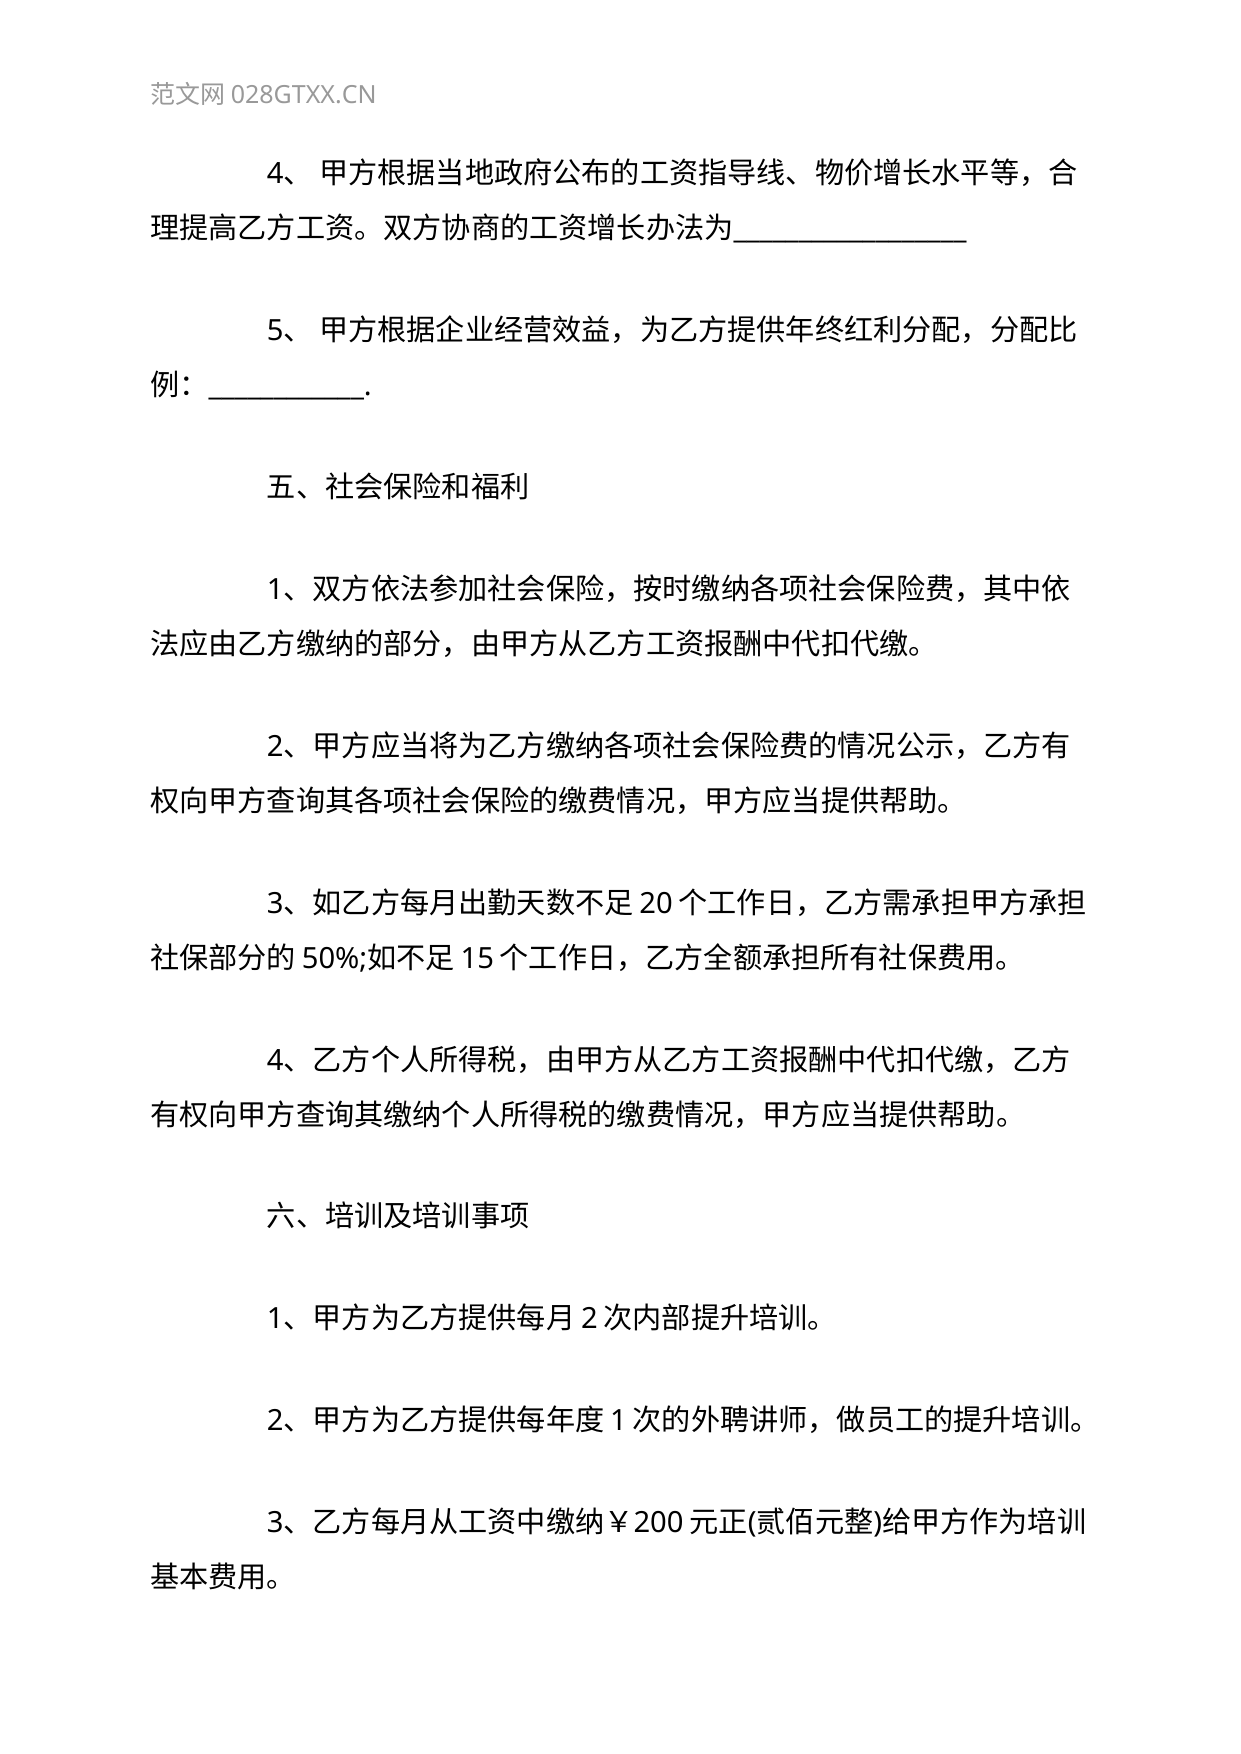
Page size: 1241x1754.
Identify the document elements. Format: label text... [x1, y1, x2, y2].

text 2、甲方应当将为乙方缴纳各项社会保险费的情况公示，乙方有权向甲方查询其各项社会保险的缴费情况，甲方应当提供帮助。 [150, 722, 1090, 820]
text 4、乙方个人所得税，由甲方从乙方工资报酬中代扣代缴，乙方有权向甲方查询其缴纳个人所得税的缴费情况，甲方应当提供帮助。 [150, 1036, 1090, 1133]
text 3、如乙方每月出勤天数不足20个工作日，乙方需承担甲方承担社保部分的50%;如不足15个工作日，乙方全额承担所有社保费用。 [150, 879, 1090, 977]
text 1、甲方为乙方提供每月2次内部提升培训。 [150, 1295, 1090, 1337]
text 五、社会保险和福利 [150, 464, 1090, 506]
text 2、甲方为乙方提供每年度1次的外聘讲师，做员工的提升培训。 [150, 1397, 1090, 1439]
text 六、培训及培训事项 [150, 1193, 1090, 1235]
text 5、 甲方根据企业经营效益，为乙方提供年终红利分配，分配比例：____________. [150, 307, 1090, 404]
text 1、双方依法参加社会保险，按时缴纳各项社会保险费，其中依法应由乙方缴纳的部分，由甲方从乙方工资报酬中代扣代缴。 [150, 566, 1090, 663]
text 3、乙方每月从工资中缴纳￥200元正(贰佰元整)给甲方作为培训基本费用。 [150, 1499, 1090, 1596]
text 4、 甲方根据当地政府公布的工资指导线、物价增长水平等，合理提高乙方工资。双方协商的工资增长办法为__________________ [150, 150, 1090, 247]
